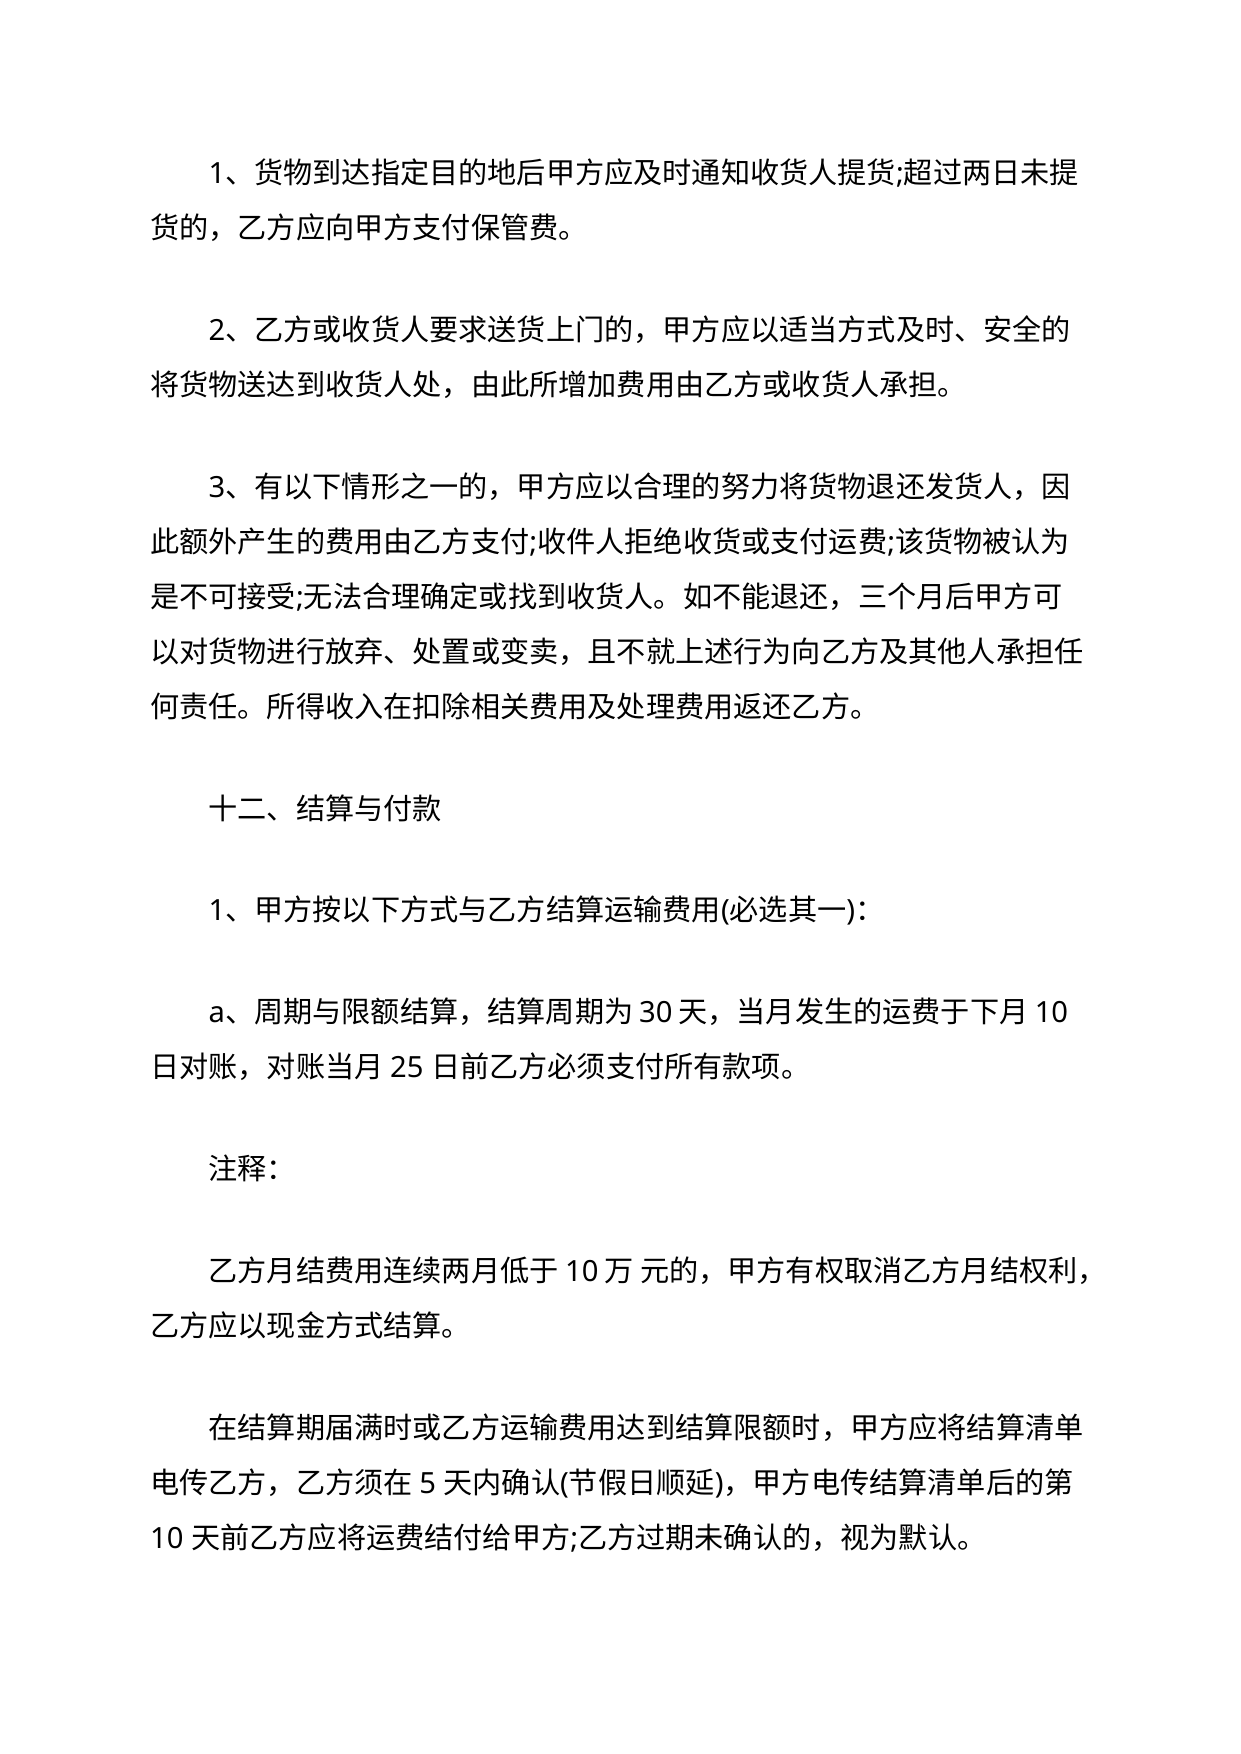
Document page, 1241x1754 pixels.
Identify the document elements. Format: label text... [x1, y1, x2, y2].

text 1、甲方按以下方式与乙方结算运输费用(必选其一)： [150, 887, 1090, 929]
text 2、乙方或收货人要求送货上门的，甲方应以适当方式及时、安全的将货物送达到收货人处，由此所增加费用由乙方或收货人承担。 [150, 307, 1090, 404]
text 3、有以下情形之一的，甲方应以合理的努力将货物退还发货人，因此额外产生的费用由乙方支付;收件人拒绝收货或支付运费;该货物被认为是不可接受;无法合理确定或找到收货人。如不能退还，三个月后甲方可以对货物进行放弃、处置或变卖，且不就上述行为向乙方及其他人承担任何责任。所得收入在扣除相关费用及处理费用返还乙方。 [150, 463, 1090, 726]
text 十二、结算与付款 [150, 785, 1090, 827]
text 1、货物到达指定目的地后甲方应及时通知收货人提货;超过两日未提货的，乙方应向甲方支付保管费。 [150, 150, 1090, 247]
text 注释： [150, 1146, 1090, 1188]
text 在结算期届满时或乙方运输费用达到结算限额时，甲方应将结算清单电传乙方，乙方须在 5 天内确认(节假日顺延)，甲方电传结算清单后的第 10 天前乙方应将运费结付给甲方;乙方过期未确认的，视为默认。 [150, 1404, 1090, 1557]
text 乙方月结费用连续两月低于 10万 元的，甲方有权取消乙方月结权利，乙方应以现金方式结算。 [150, 1248, 1090, 1345]
text a、周期与限额结算，结算周期为30天，当月发生的运费于下月 10 日对账，对账当月 25 日前乙方必须支付所有款项。 [150, 989, 1090, 1086]
